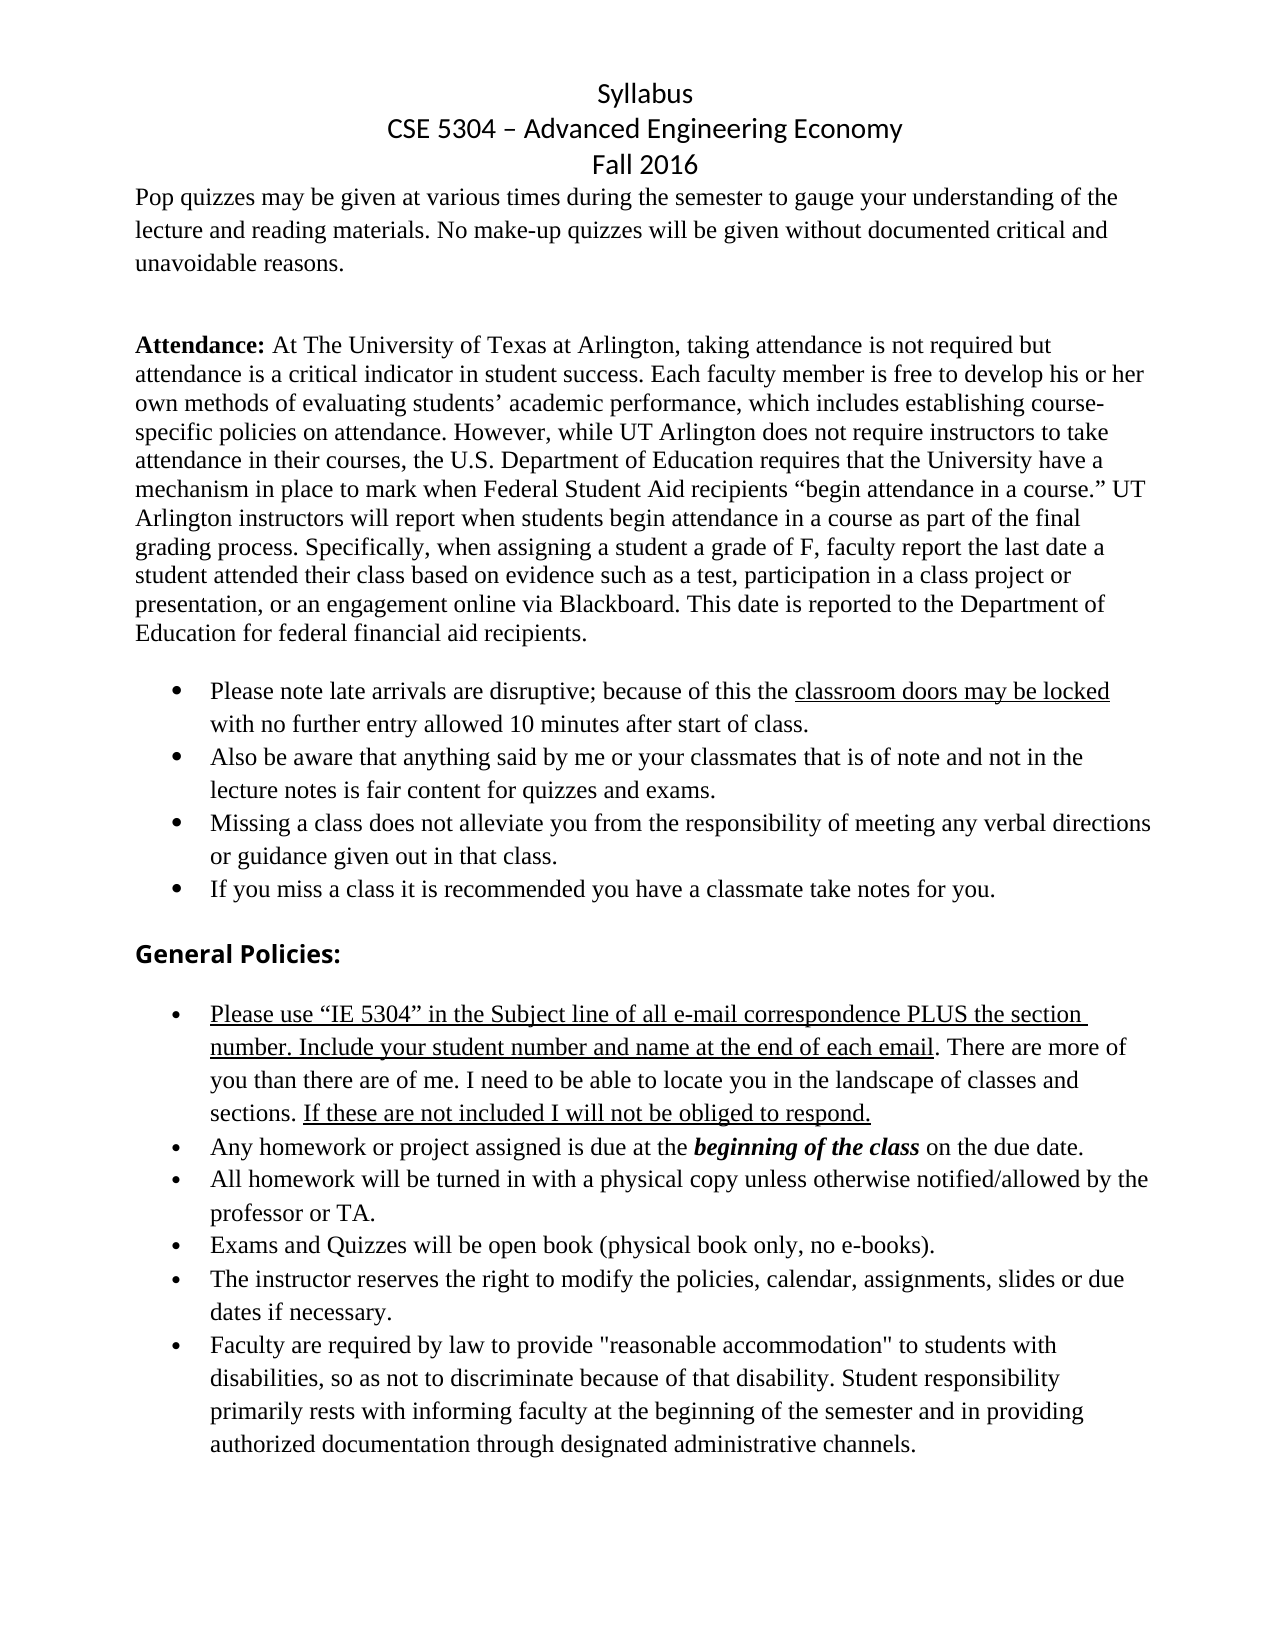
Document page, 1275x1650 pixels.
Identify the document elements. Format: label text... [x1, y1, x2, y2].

list If you miss a class it is recommended you have a classmate take notes for you. [172, 874, 1155, 903]
list Faculty are required by law to provide "reasonable accommodation" to students with disabilities, so as not to discriminate because of that disability. Student responsibility primarily rests with informing faculty at the beginning of the semester and in providing authorized documentation through designated administrative channels. [172, 1330, 1155, 1457]
text Pop quizzes may be given at various times during the semester to gauge your understanding of the lecture and reading materials. No make-up quizzes will be given without documented critical and unavoidable reasons. [135, 182, 1155, 277]
list Please use “IE 5304” in the Subject line of all e-mail correspondence PLUS the section number. Include your student number and name at the end of each email. There are more of you than there are of me. I need to be able to locate you in the landscape of classes and sections. If these are not included I will not be obliged to respond. [172, 999, 1155, 1127]
list All homework will be turned in with a physical copy unless otherwise notified/allowed by the professor or TA. [172, 1164, 1155, 1226]
list Please note late arrivals are disruptive; because of this the classroom doors may be locked with no further entry allowed 10 minutes after start of class. [172, 676, 1155, 738]
text General Policies: [135, 936, 1155, 970]
text Attendance: At The University of Texas at Arlington, taking attendance is not required but attendance is a critical indicator in student success. Each faculty member is free to develop his or her own methods of evaluating students’ academic performance, which includes establishing course-specific policies on attendance. However, while UT Arlington does not require instructors to take attendance in their courses, the U.S. Department of Education requires that the University have a mechanism in place to mark when Federal Student Aid recipients “begin attendance in a course.” UT Arlington instructors will report when students begin attendance in a course as part of the final grading process. Specifically, when assigning a student a grade of F, faculty report the last date a student attended their class based on evidence such as a test, participation in a class project or presentation, or an engagement online via Blackboard. This date is reported to the Department of Education for federal financial aid recipients. [135, 331, 1155, 647]
list Any homework or project assigned is due at the beginning of the class on the due date. [172, 1132, 1155, 1160]
list The instructor reserves the right to modify the policies, calendar, assignments, slides or due dates if necessary. [172, 1264, 1155, 1325]
list Exams and Quizzes will be open book (physical book only, no e-books). [172, 1231, 1155, 1259]
list Missing a class does not alleviate you from the responsibility of meeting any verbal directions or guidance given out in that class. [172, 808, 1155, 870]
list Also be aware that anything said by me or your classmates that is of note and not in the lecture notes is fair content for quizzes and exams. [172, 742, 1155, 804]
